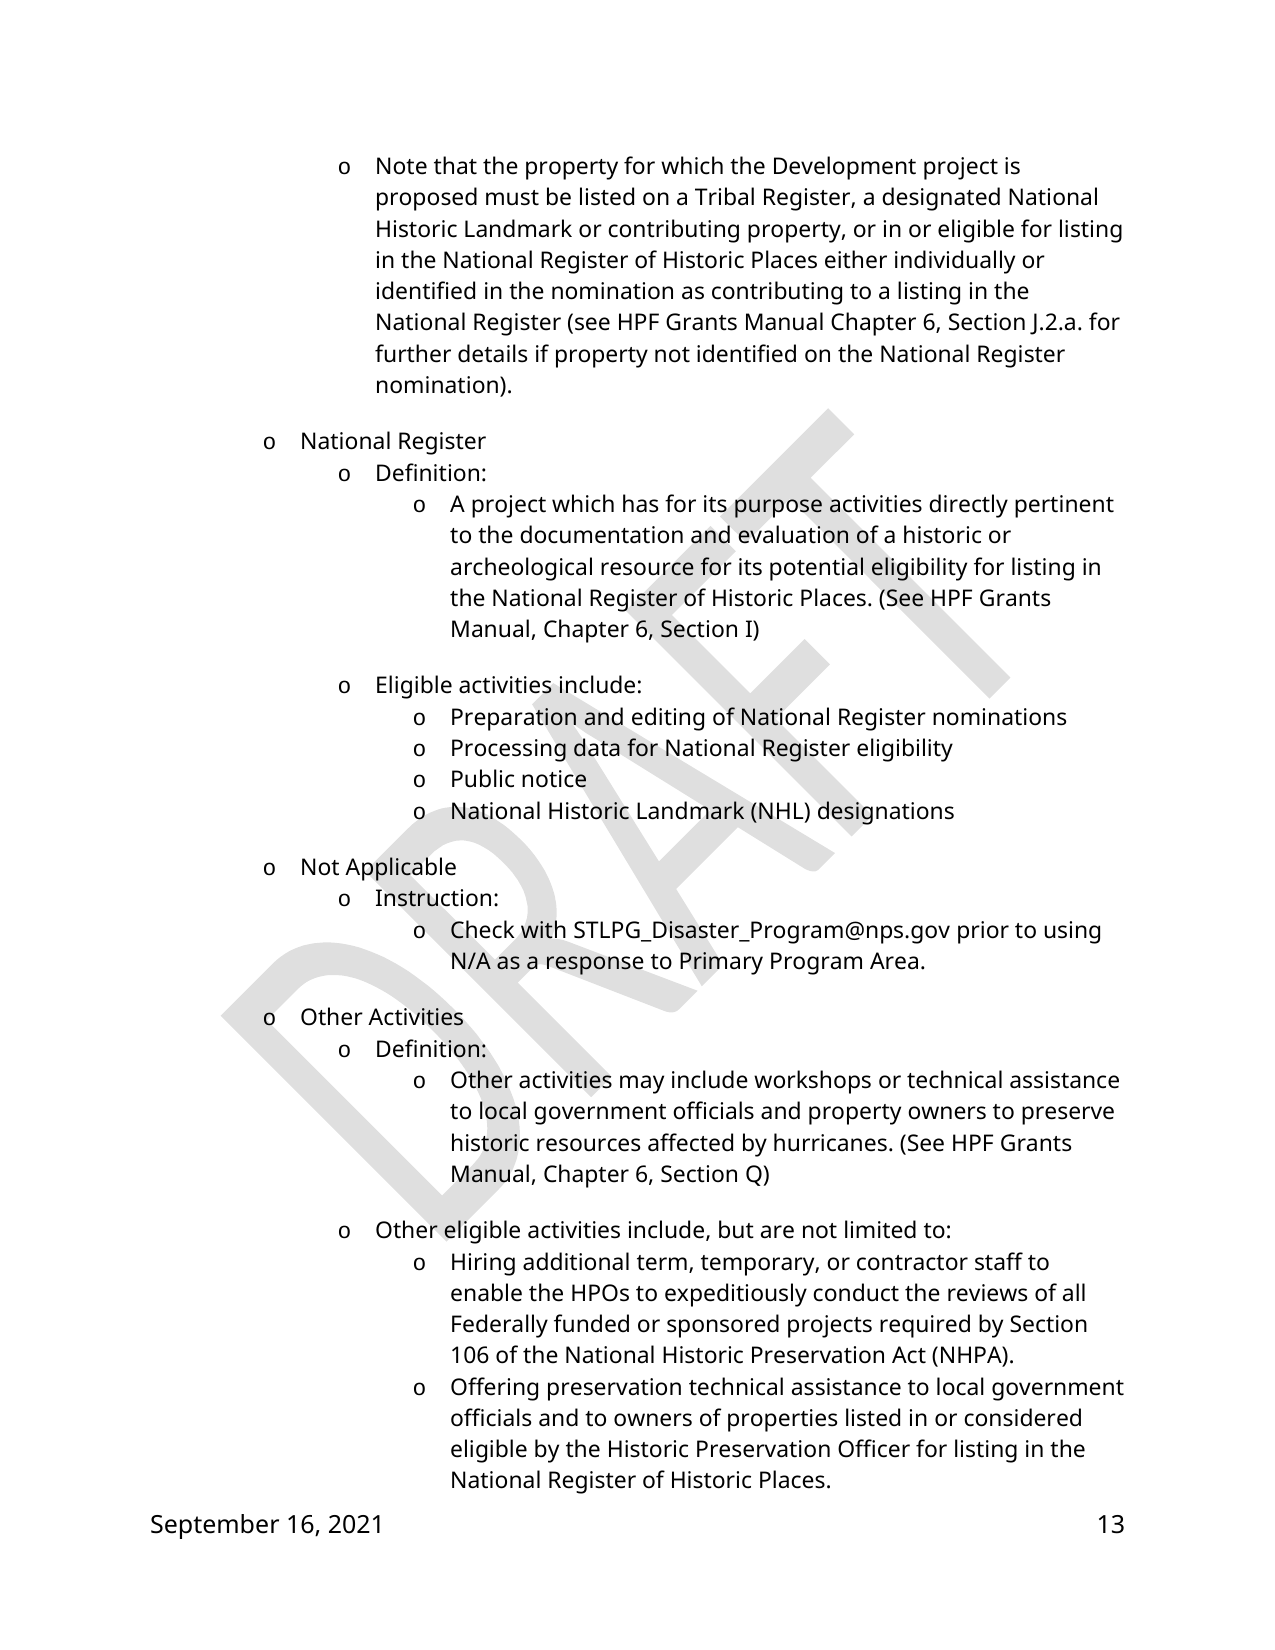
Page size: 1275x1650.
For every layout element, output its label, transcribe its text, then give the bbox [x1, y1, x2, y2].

list Other activities may include workshops or technical assistance to local government officials and property owners to preserve historic resources affected by hurricanes. (See HPF Grants Manual, Chapter 6, Section Q) [412, 1064, 1125, 1189]
list Hiring additional term, temporary, or contractor staff to enable the HPOs to expeditiously conduct the reviews of all Federally funded or sponsored projects required by Section 106 of the National Historic Preservation Act (NHPA). [412, 1245, 1125, 1371]
list Instruction: [337, 882, 1125, 914]
list Definition: [337, 1033, 1125, 1064]
list Processing data for National Register eligibility [412, 732, 1125, 763]
list Public notice [412, 763, 1125, 794]
list A project which has for its purpose activities directly pertinent to the documentation and evaluation of a historic or archeological resource for its potential eligibility for listing in the National Register of Historic Places. (See HPF Grants Manual, Chapter 6, Section I) [412, 488, 1125, 644]
list National Historic Landmark (NHL) designations [412, 794, 1125, 826]
list Other eligible activities include, but are not limited to: [337, 1214, 1125, 1245]
list Check with STLPG_Disaster_Program@nps.gov prior to using N/A as a response to Primary Program Area. [412, 914, 1125, 976]
list Offering preservation technical assistance to local government officials and to owners of properties listed in or considered eligible by the Historic Preservation Officer for listing in the National Register of Historic Places. [412, 1371, 1125, 1496]
list National Register [262, 425, 1125, 456]
list Other Activities [262, 1001, 1125, 1033]
list Note that the property for which the Development project is proposed must be listed on a Tribal Register, a designated National Historic Landmark or contributing property, or in or eligible for listing in the National Register of Historic Places either individually or identified in the nomination as contributing to a listing in the National Register (see HPF Grants Manual Chapter 6, Section J.2.a. for further details if property not identified on the National Register nomination). [337, 150, 1125, 400]
list Definition: [337, 456, 1125, 488]
list Preparation and editing of National Register nominations [412, 701, 1125, 732]
list Not Applicable [262, 851, 1125, 882]
list Eligible activities include: [337, 669, 1125, 701]
